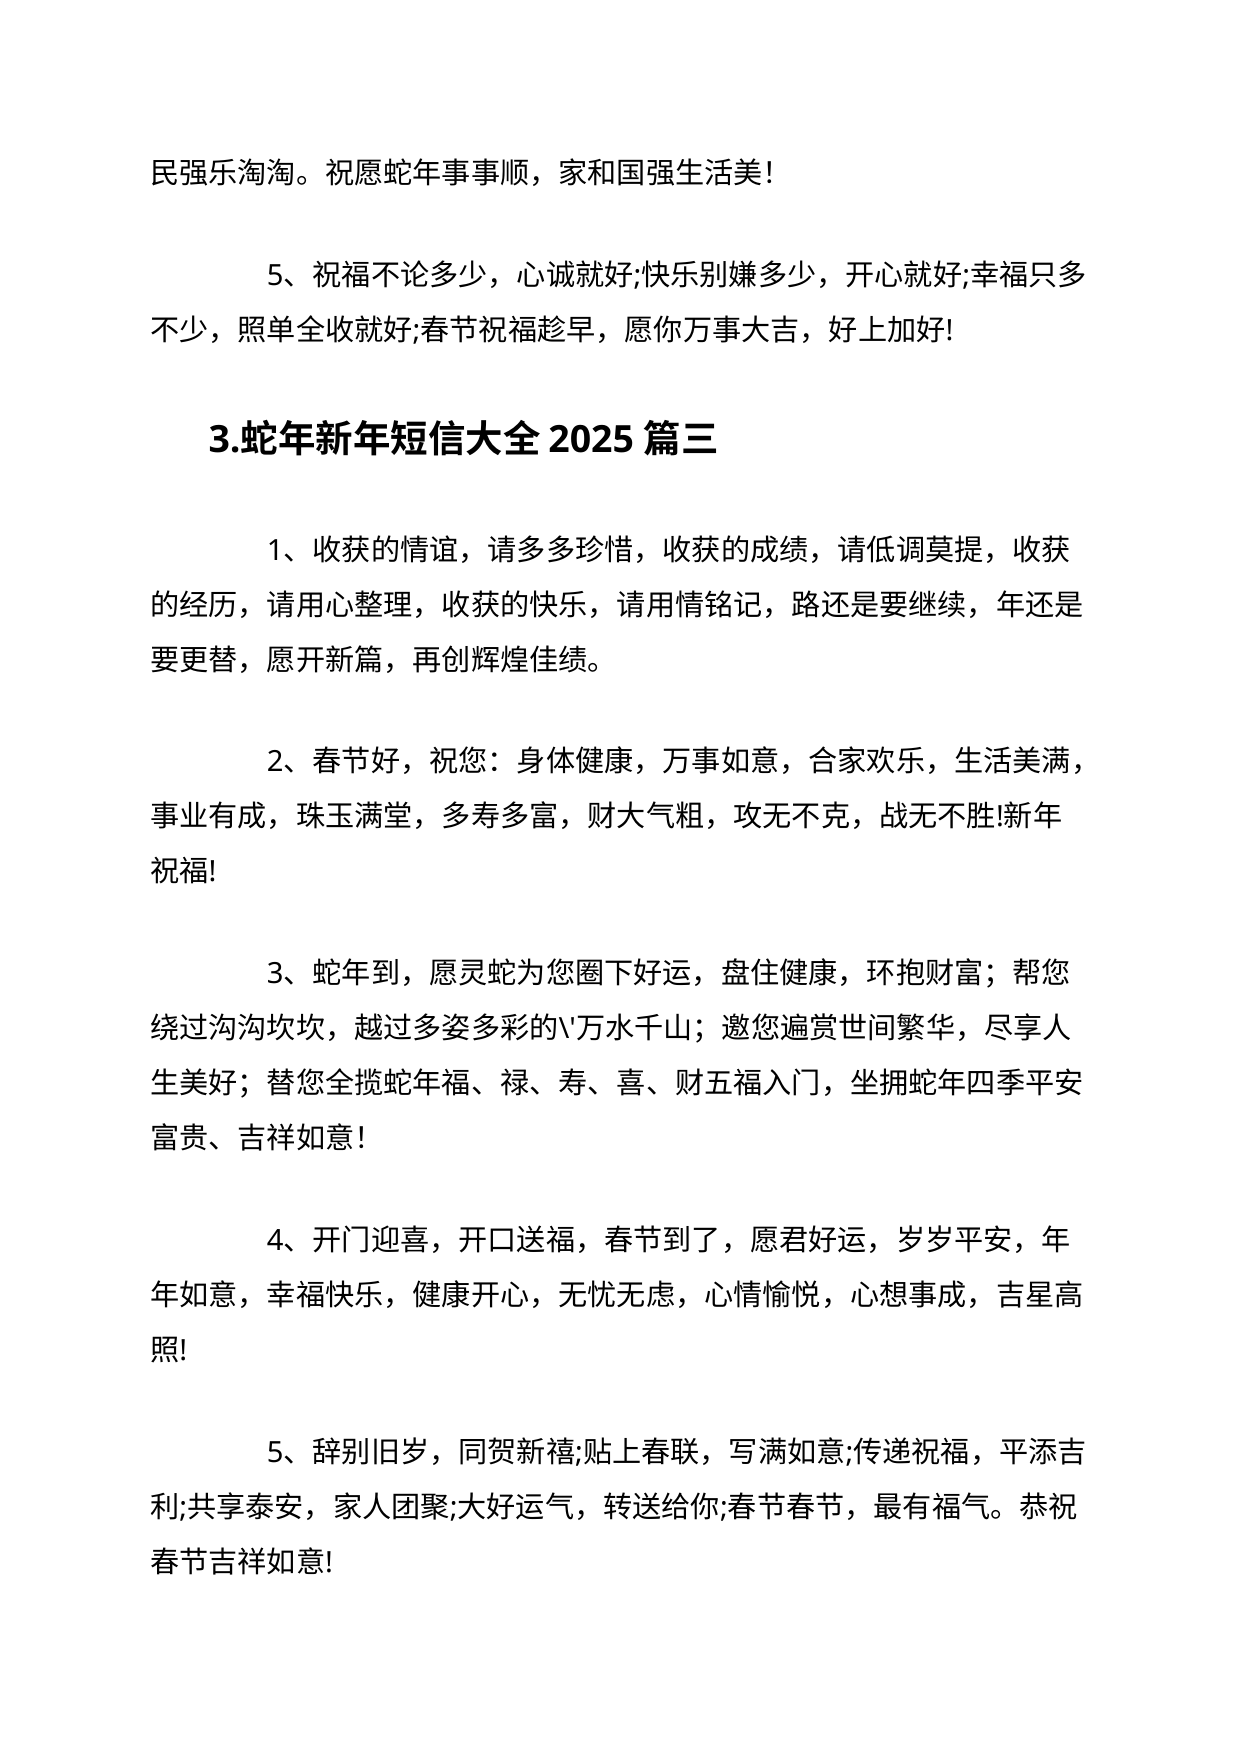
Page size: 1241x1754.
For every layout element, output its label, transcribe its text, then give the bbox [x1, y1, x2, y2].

text 2、春节好，祝您：身体健康，万事如意，合家欢乐，生活美满，事业有成，珠玉满堂，多寿多富，财大气粗，攻无不克，战无不胜!新年祝福! [150, 738, 1090, 890]
text 5、辞别旧岁，同贺新禧;贴上春联，写满如意;传递祝福，平添吉利;共享泰安，家人团聚;大好运气，转送给你;春节春节，最有福气。恭祝春节吉祥如意! [150, 1428, 1090, 1581]
text 4、开门迎喜，开口送福，春节到了，愿君好运，岁岁平安，年年如意，幸福快乐，健康开心，无忧无虑，心情愉悦，心想事成，吉星高照! [150, 1217, 1090, 1369]
text 3.蛇年新年短信大全2025 篇三 [150, 409, 1090, 463]
text 1、收获的情谊，请多多珍惜，收获的成绩，请低调莫提，收获的经历，请用心整理，收获的快乐，请用情铭记，路还是要继续，年还是要更替，愿开新篇，再创辉煌佳绩。 [150, 526, 1090, 678]
text 3、蛇年到，愿灵蛇为您圈下好运，盘住健康，环抱财富；帮您绕过沟沟坎坎，越过多姿多彩的\'万水千山；邀您遍赏世间繁华，尽享人生美好；替您全揽蛇年福、禄、寿、喜、财五福入门，坐拥蛇年四季平安富贵、吉祥如意！ [150, 950, 1090, 1157]
text 5、祝福不论多少，心诚就好;快乐别嫌多少，开心就好;幸福只多不少，照单全收就好;春节祝福趁早，愿你万事大吉，好上加好! [150, 252, 1090, 349]
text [150, 150, 1090, 192]
